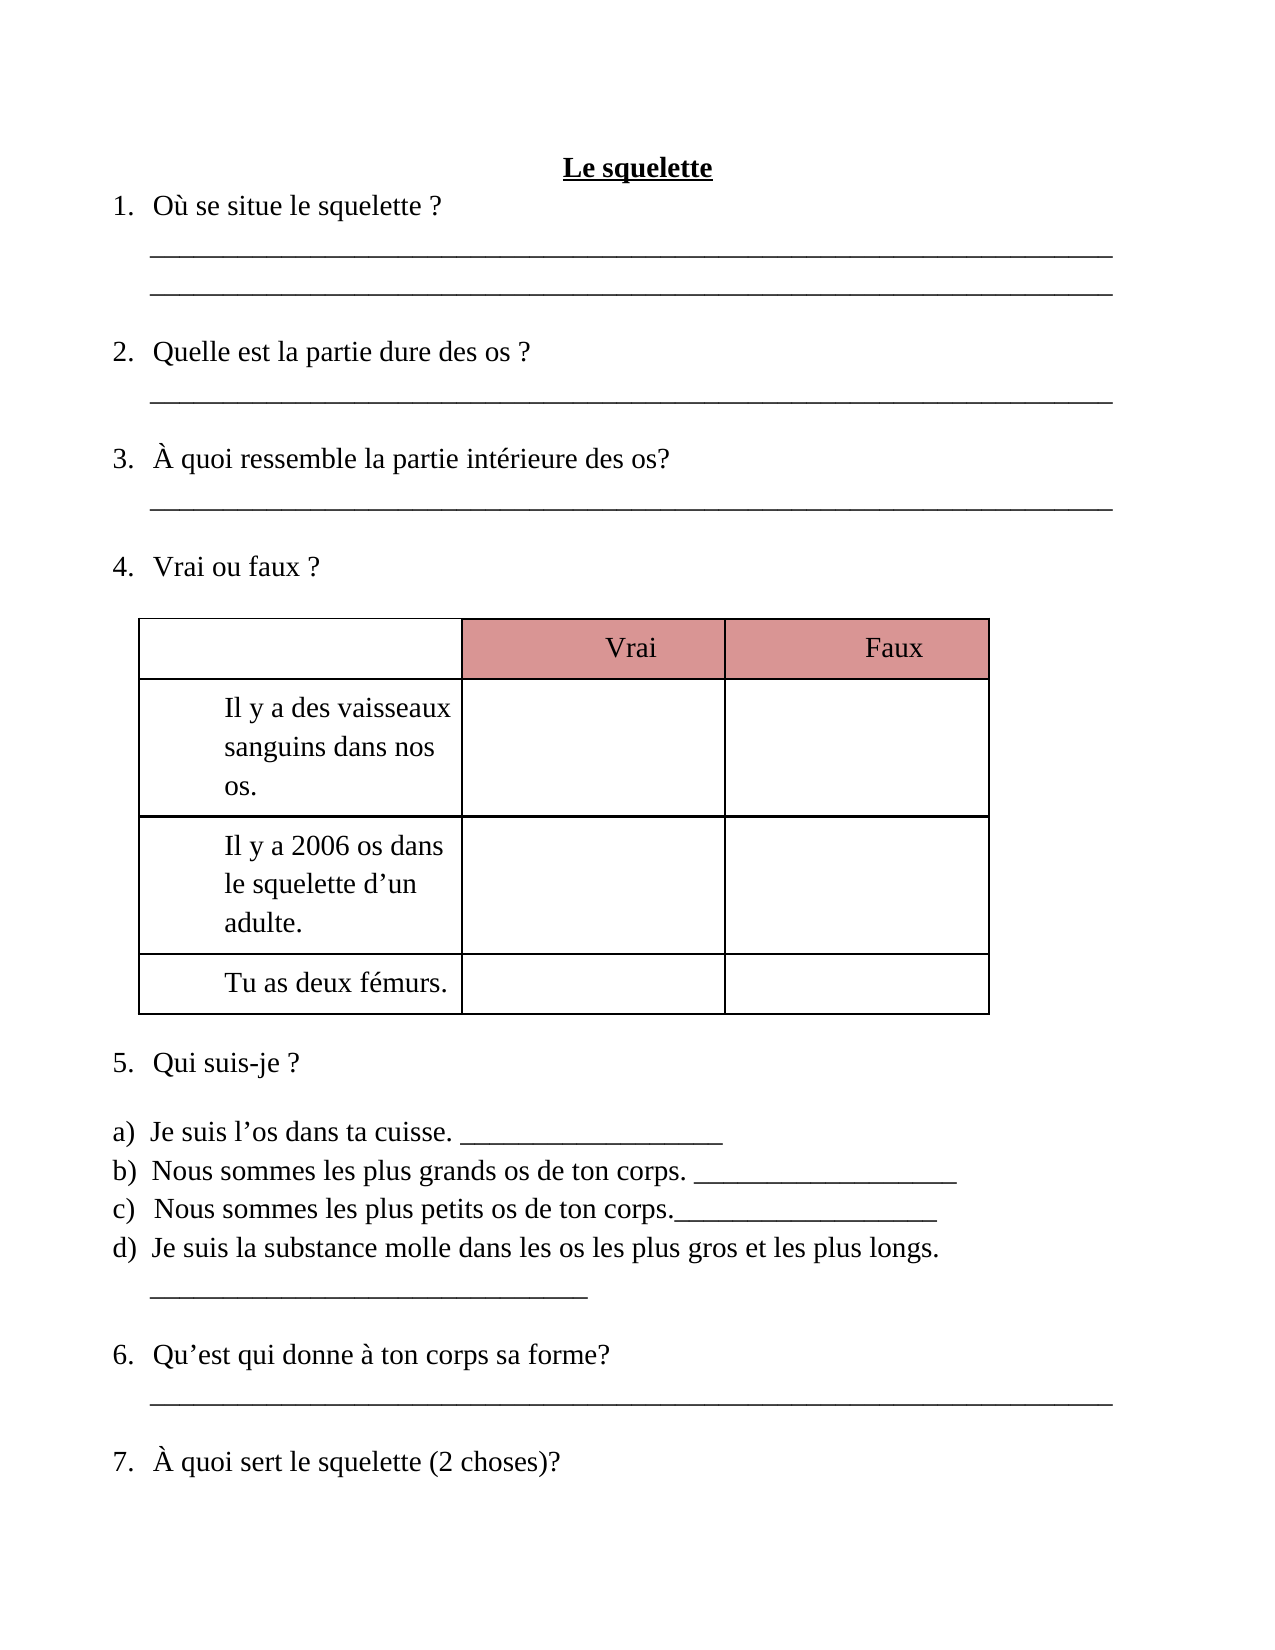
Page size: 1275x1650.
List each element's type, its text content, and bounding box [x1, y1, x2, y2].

table_cell [463, 680, 724, 815]
text Le squelette [150, 150, 1125, 183]
table_header Vrai [463, 620, 724, 678]
text 4. Vrai ou faux ? [112, 549, 1125, 582]
text __________________________________________________________________ [150, 480, 1125, 514]
table_cell [726, 680, 988, 815]
text ____________________________________________________________________________________________________________________________________ [150, 227, 1125, 299]
text 1. Où se situe le squelette ? [112, 188, 1125, 222]
text __________________________________________________________________ [150, 373, 1125, 406]
text 6. Qu’est qui donne à ton corps sa forme? [112, 1337, 1125, 1371]
text 3. À quoi ressemble la partie intérieure des os? [112, 442, 1125, 475]
table_cell [463, 955, 724, 1013]
table_cell [726, 955, 988, 1013]
table_cell Tu as deux fémurs. [140, 955, 461, 1013]
table_cell [463, 818, 724, 953]
table_cell [726, 818, 988, 953]
text c) Nous sommes les plus petits os de ton corps.__________________ [112, 1191, 1125, 1225]
text a) Je suis l’os dans ta cuisse. __________________ [112, 1114, 1171, 1148]
text __________________________________________________________________ [150, 1376, 1125, 1409]
text d) Je suis la substance molle dans les os les plus gros et les plus longs. [112, 1230, 1125, 1263]
text ______________________________ [150, 1268, 1125, 1302]
text 5. Qui suis-je ? [112, 1045, 1125, 1079]
table_header [140, 619, 461, 678]
text 7. À quoi sert le squelette (2 choses)? [112, 1444, 1125, 1478]
text b) Nous sommes les plus grands os de ton corps. __________________ [112, 1153, 1125, 1186]
text 2. Quelle est la partie dure des os ? [112, 334, 1125, 368]
table_header Faux [726, 620, 988, 678]
table_cell Il y a 2006 os dans le squelette d’un adulte. [140, 818, 461, 953]
table_cell Il y a des vaisseaux sanguins dans nos os. [140, 680, 461, 815]
